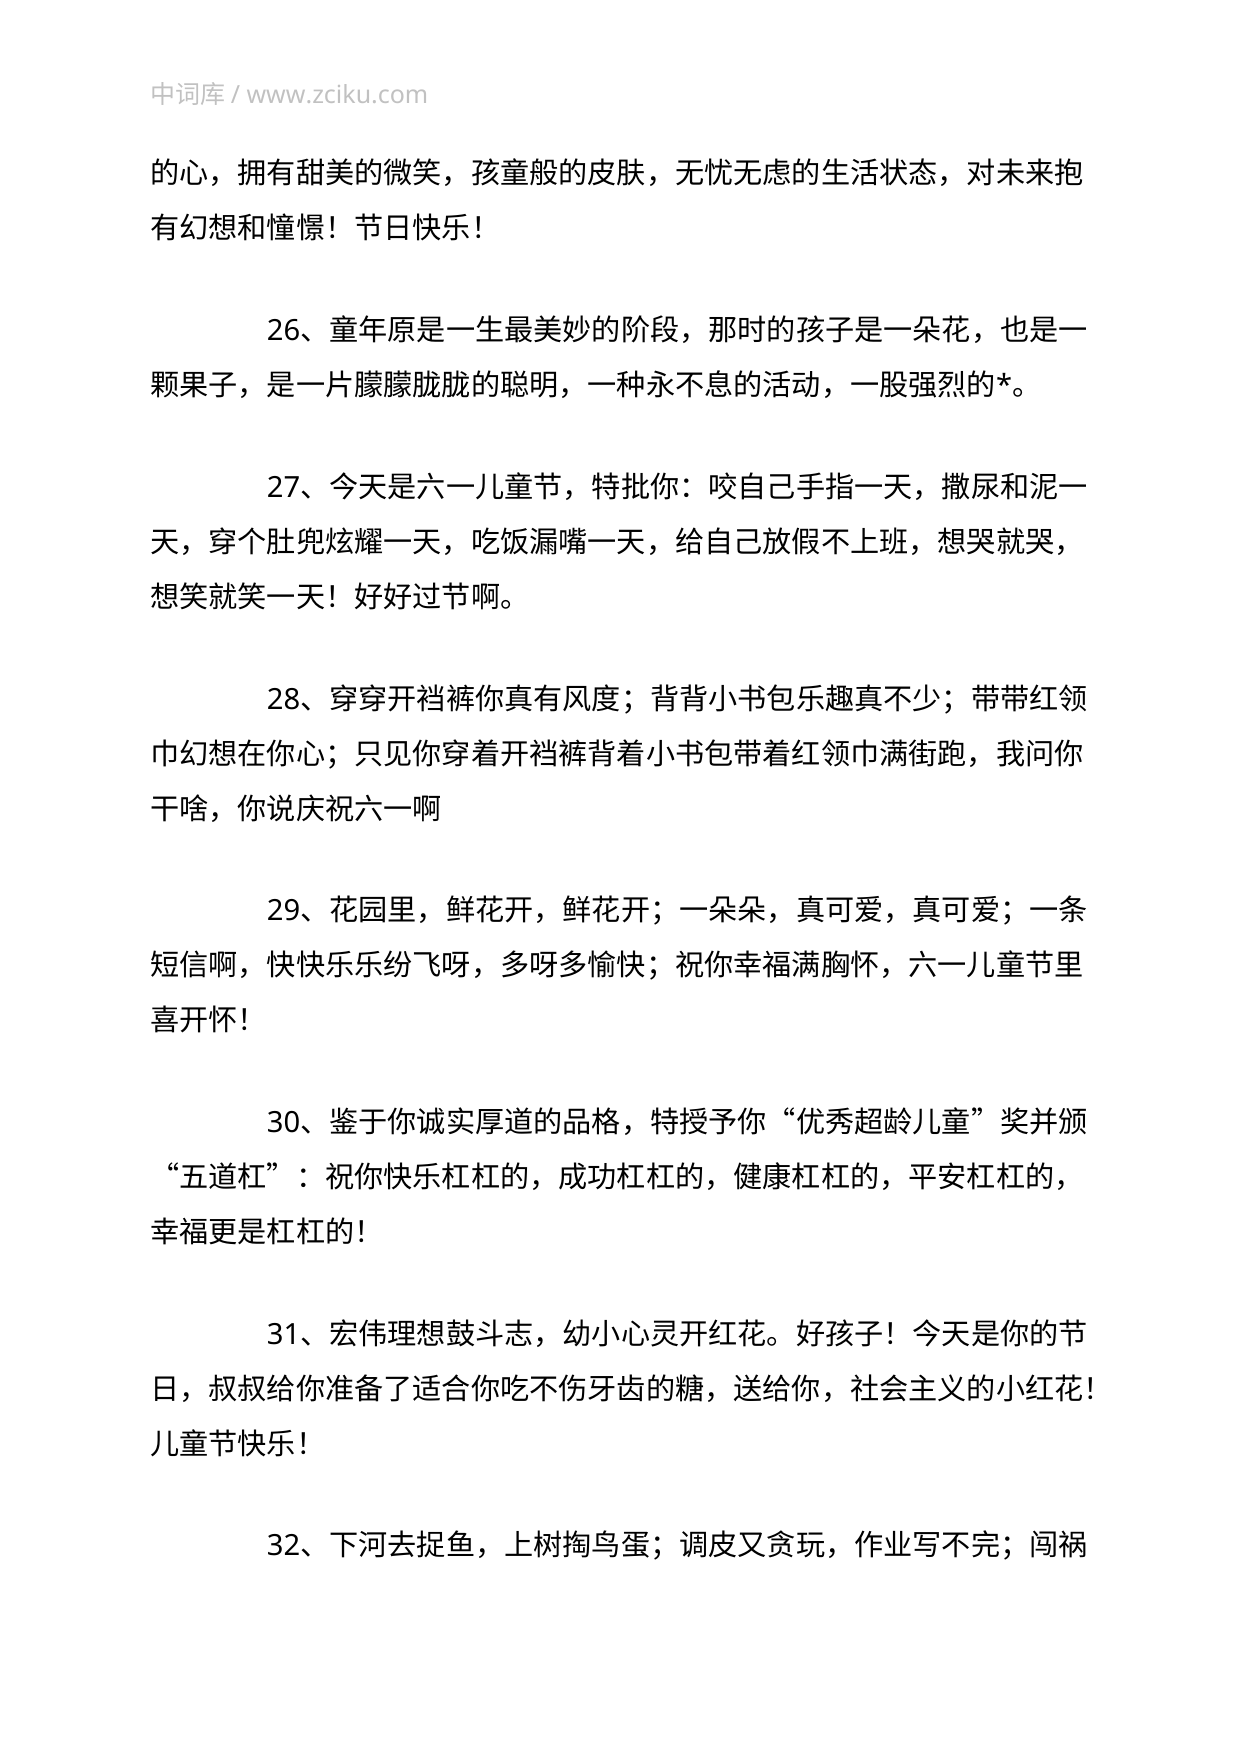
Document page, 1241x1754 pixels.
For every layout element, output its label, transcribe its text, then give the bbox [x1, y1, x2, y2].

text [150, 1522, 1090, 1564]
text 26、童年原是一生最美妙的阶段，那时的孩子是一朵花，也是一颗果子，是一片朦朦胧胧的聪明，一种永不息的活动，一股强烈的*。 [150, 307, 1090, 404]
text 27、今天是六一儿童节，特批你：咬自己手指一天，撒尿和泥一天，穿个肚兜炫耀一天，吃饭漏嘴一天，给自己放假不上班，想哭就哭，想笑就笑一天！好好过节啊。 [150, 464, 1090, 616]
text 29、花园里，鲜花开，鲜花开；一朵朵，真可爱，真可爱；一条短信啊，快快乐乐纷飞呀，多呀多愉快；祝你幸福满胸怀，六一儿童节里喜开怀！ [150, 887, 1090, 1039]
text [150, 150, 1090, 247]
text 28、穿穿开裆裤你真有风度；背背小书包乐趣真不少；带带红领巾幻想在你心；只见你穿着开裆裤背着小书包带着红领巾满街跑，我问你干啥，你说庆祝六一啊 [150, 675, 1090, 827]
text 30、鉴于你诚实厚道的品格，特授予你“优秀超龄儿童”奖并颁“五道杠”：祝你快乐杠杠的，成功杠杠的，健康杠杠的，平安杠杠的，幸福更是杠杠的！ [150, 1099, 1090, 1251]
text 31、宏伟理想鼓斗志，幼小心灵开红花。好孩子！今天是你的节日，叔叔给你准备了适合你吃不伤牙齿的糖，送给你，社会主义的小红花！儿童节快乐！ [150, 1310, 1090, 1462]
